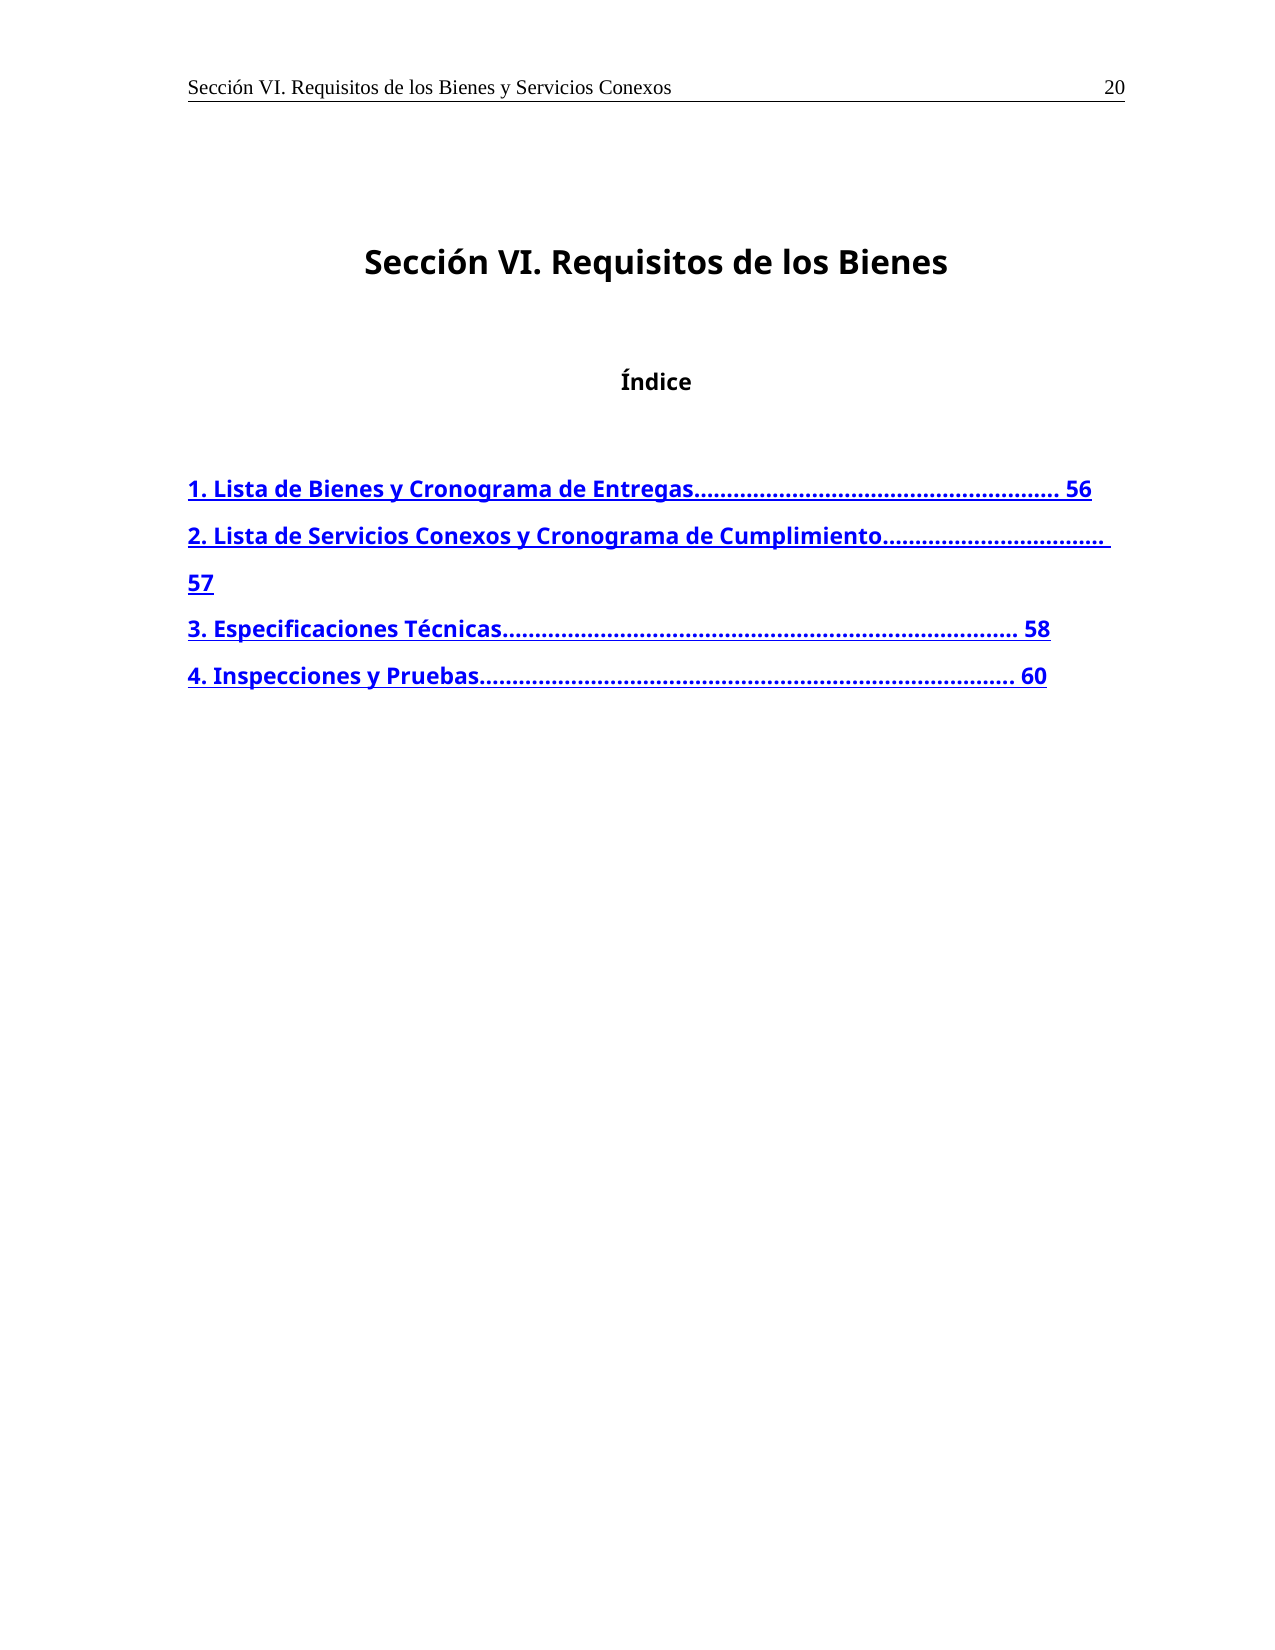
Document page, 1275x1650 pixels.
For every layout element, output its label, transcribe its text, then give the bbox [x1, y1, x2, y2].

text Índice [187, 366, 1125, 397]
text 1. Lista de Bienes y Cronograma de Entregas………………………………………….……. 56 [187, 473, 1125, 504]
text 4. Inspecciones y Pruebas………………………………………………………………………. 60 [187, 660, 1125, 691]
text 3. Especificaciones Técnicas………………………………………………………..………….. 58 [187, 613, 1125, 644]
text 2. Lista de Servicios Conexos y Cronograma de Cumplimiento……………………….…… 57 [187, 519, 1125, 598]
text Sección VI. Requisitos de los Bienes [187, 238, 1125, 284]
